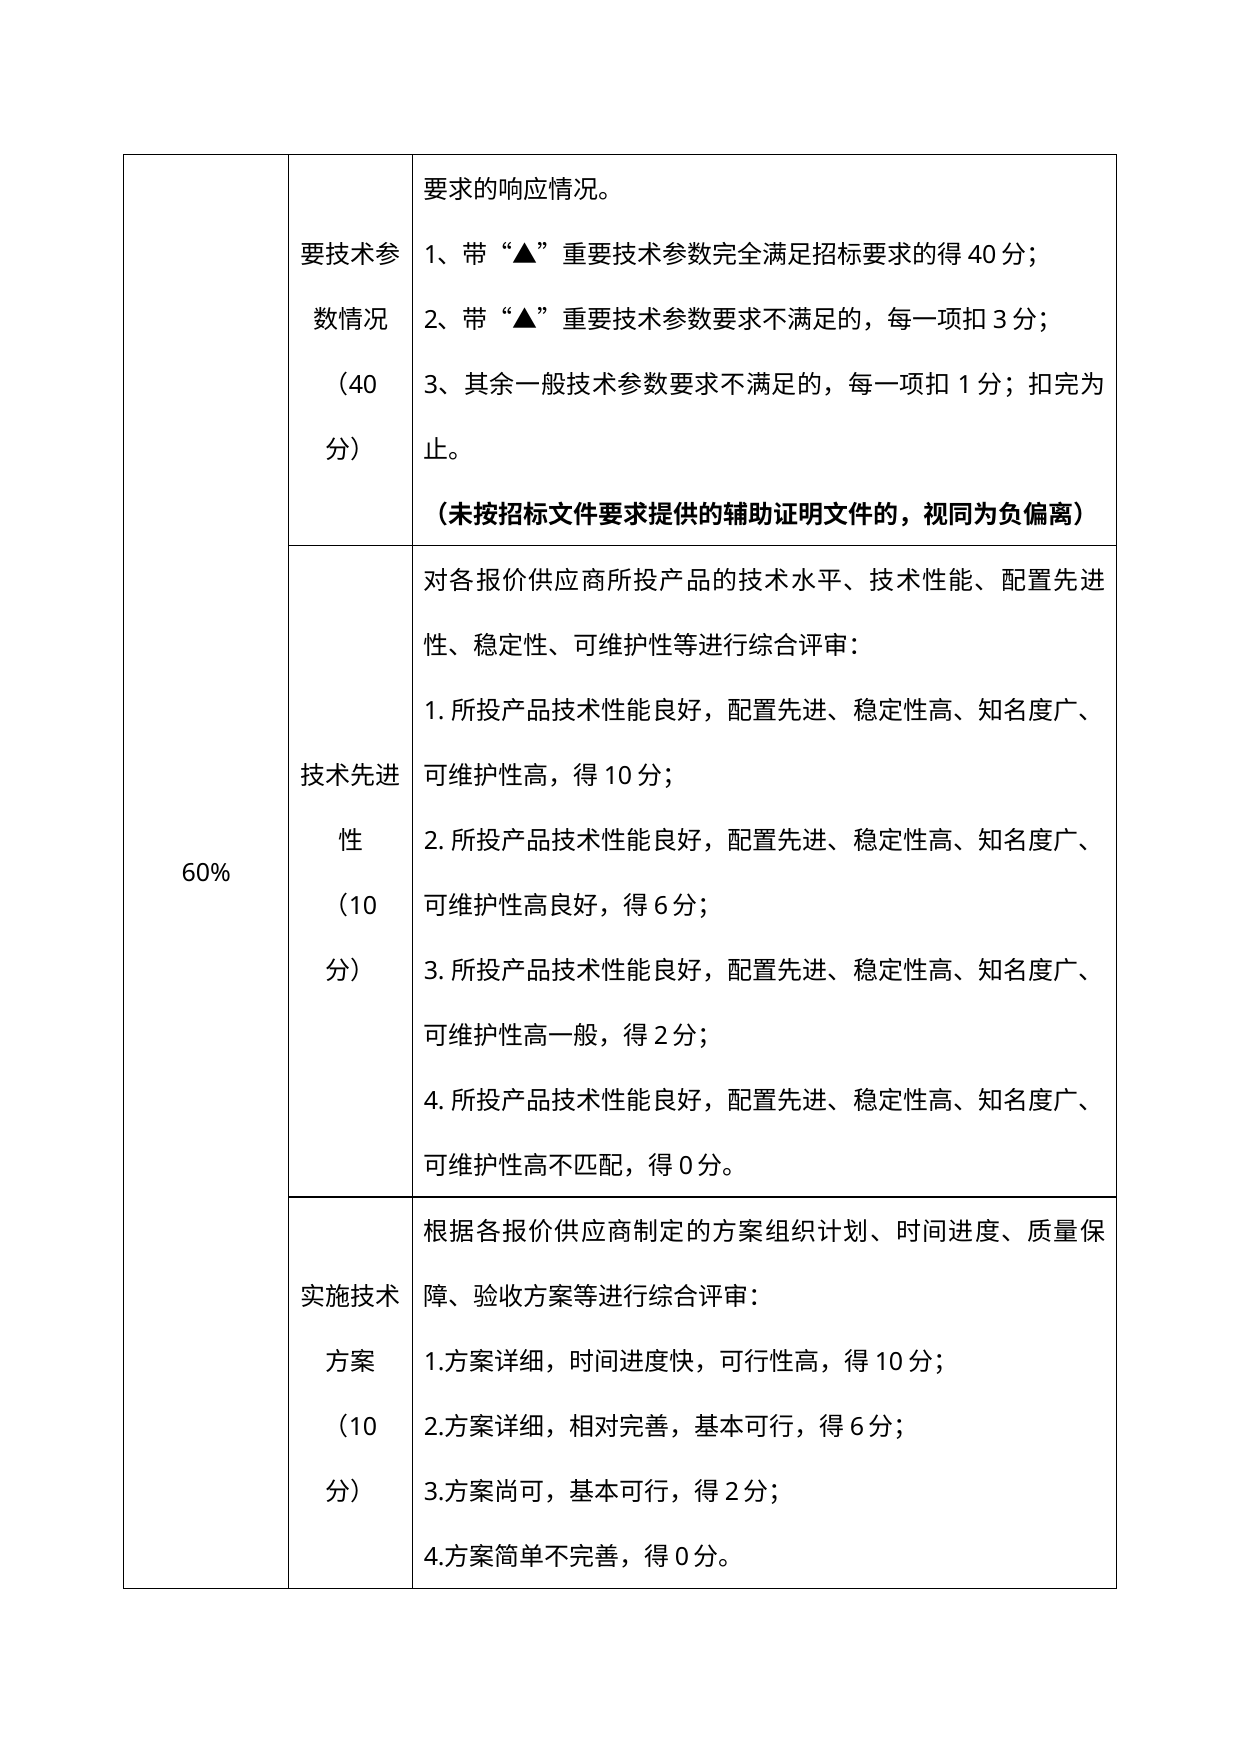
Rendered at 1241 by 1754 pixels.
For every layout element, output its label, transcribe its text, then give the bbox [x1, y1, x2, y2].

table_cell 技术评分 60% [124, 155, 288, 1587]
table_cell 根据各报价供应商制定的方案组织计划、时间进度、质量保障、验收方案等进行综合评审： 1.方案详细，时间进度快，可行性高，得10分； 2.方案详细，相对完善，基本可行，得6分； 3.方案尚可，基本可行，得2分； 4.方案简单不完善，得0分。 [413, 1198, 1116, 1587]
table_cell 产品的重要技术参数情况 （40分） [289, 155, 412, 545]
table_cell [413, 155, 1116, 545]
table_cell 对各报价供应商所投产品的技术水平、技术性能、配置先进性、稳定性、可维护性等进行综合评审： 1. 所投产品技术性能良好，配置先进、稳定性高、知名度广、可维护性高，得10分； 2. 所投产品技术性能良好，配置先进、稳定性高、知名度广、可维护性高良好，得6分； 3. 所投产品技术性能良好，配置先进、稳定性高、知名度广、可维护性高一般，得2分； 4. 所投产品技术性能良好，配置先进、稳定性高、知名度广、可维护性高不匹配，得0分。 [413, 546, 1116, 1196]
table_cell 实施技术方案 （10分） [289, 1198, 412, 1587]
table_cell 技术先进性 （10分） [289, 546, 412, 1196]
